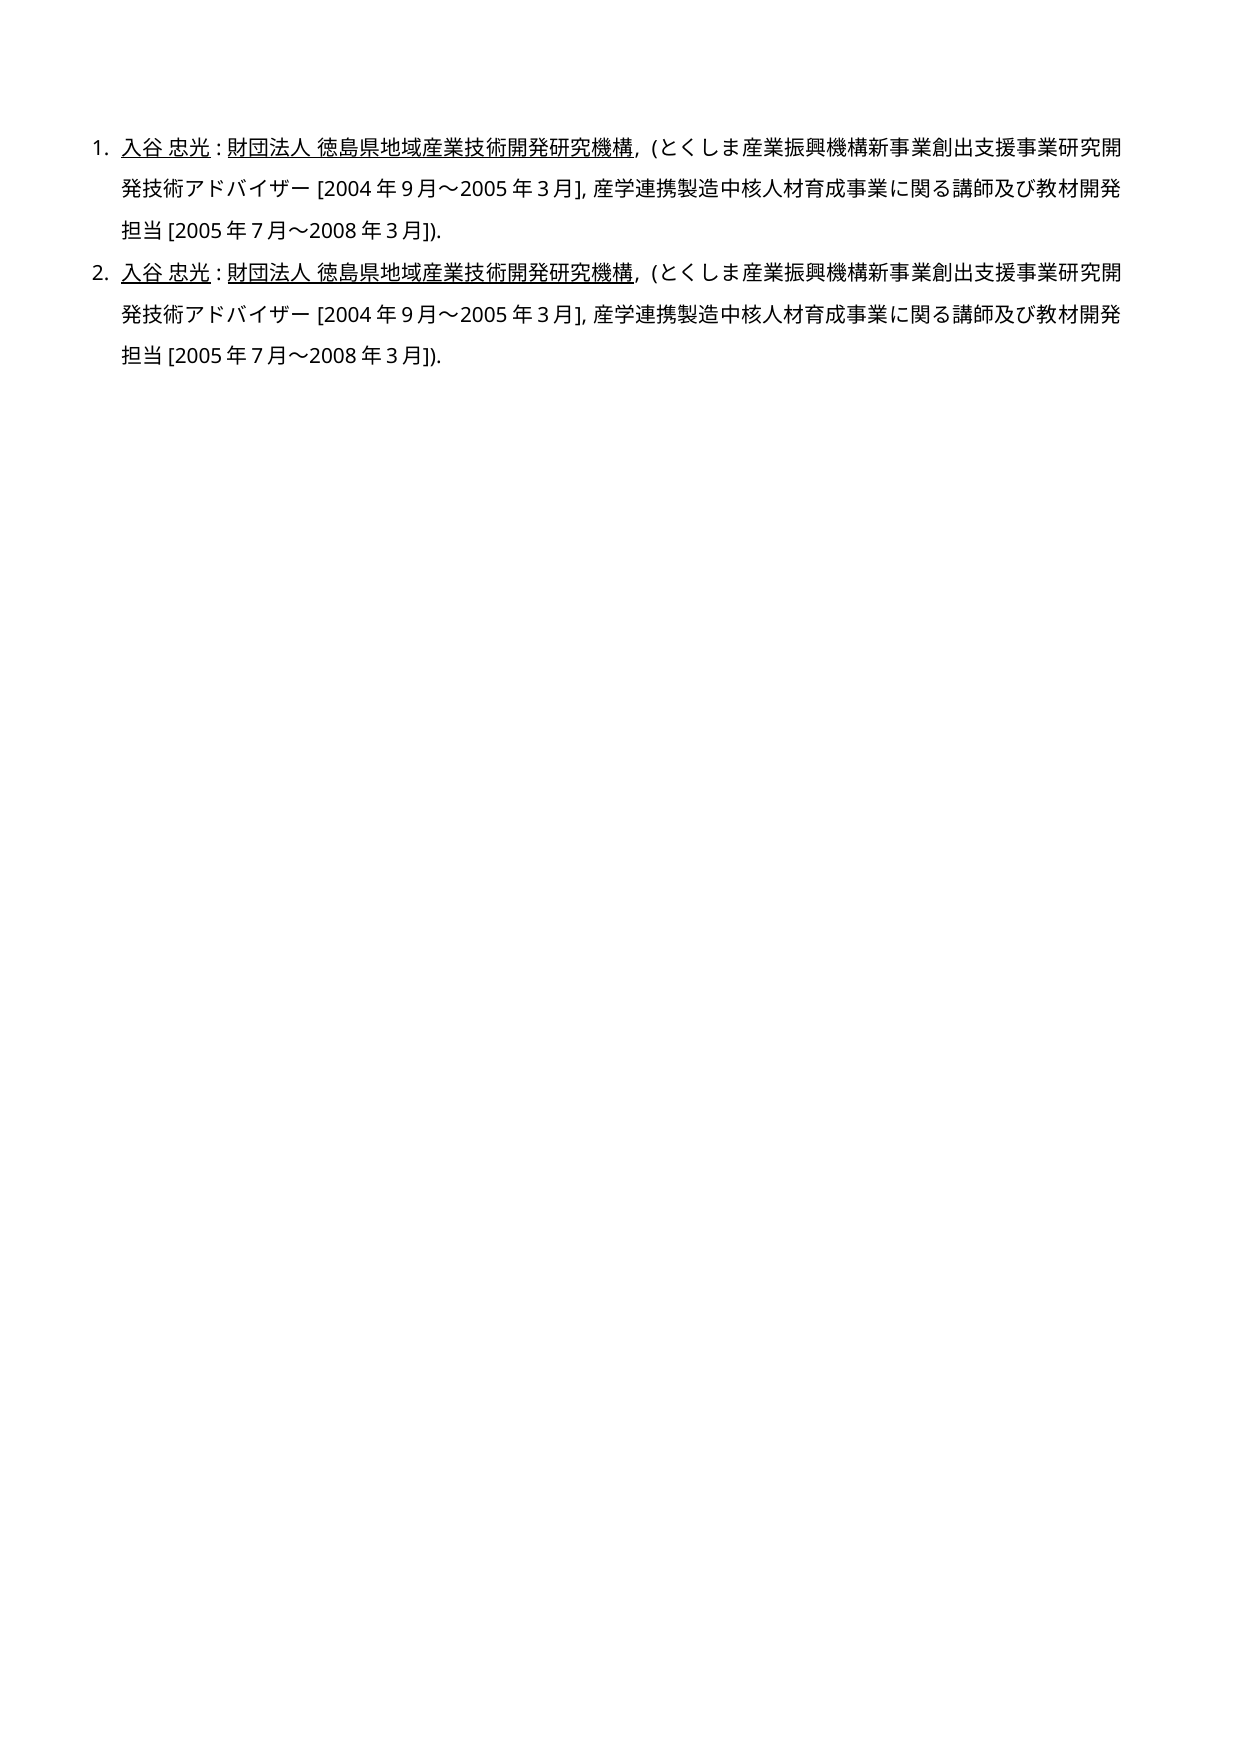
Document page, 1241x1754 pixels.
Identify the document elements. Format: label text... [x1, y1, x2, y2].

list 入谷 忠光 : 財団法人 徳島県地域産業技術開発研究機構, (とくしま産業振興機構新事業創出支援事業研究開発技術アドバイザー [2004年9月〜2005年3月], 産学連携製造中核人材育成事業に関る講師及び教材開発担当 [2005年7月〜2008年3月]). [92, 125, 1122, 250]
list 入谷 忠光 : 財団法人 徳島県地域産業技術開発研究機構, (とくしま産業振興機構新事業創出支援事業研究開発技術アドバイザー [2004年9月〜2005年3月], 産学連携製造中核人材育成事業に関る講師及び教材開発担当 [2005年7月〜2008年3月]). [92, 250, 1122, 376]
